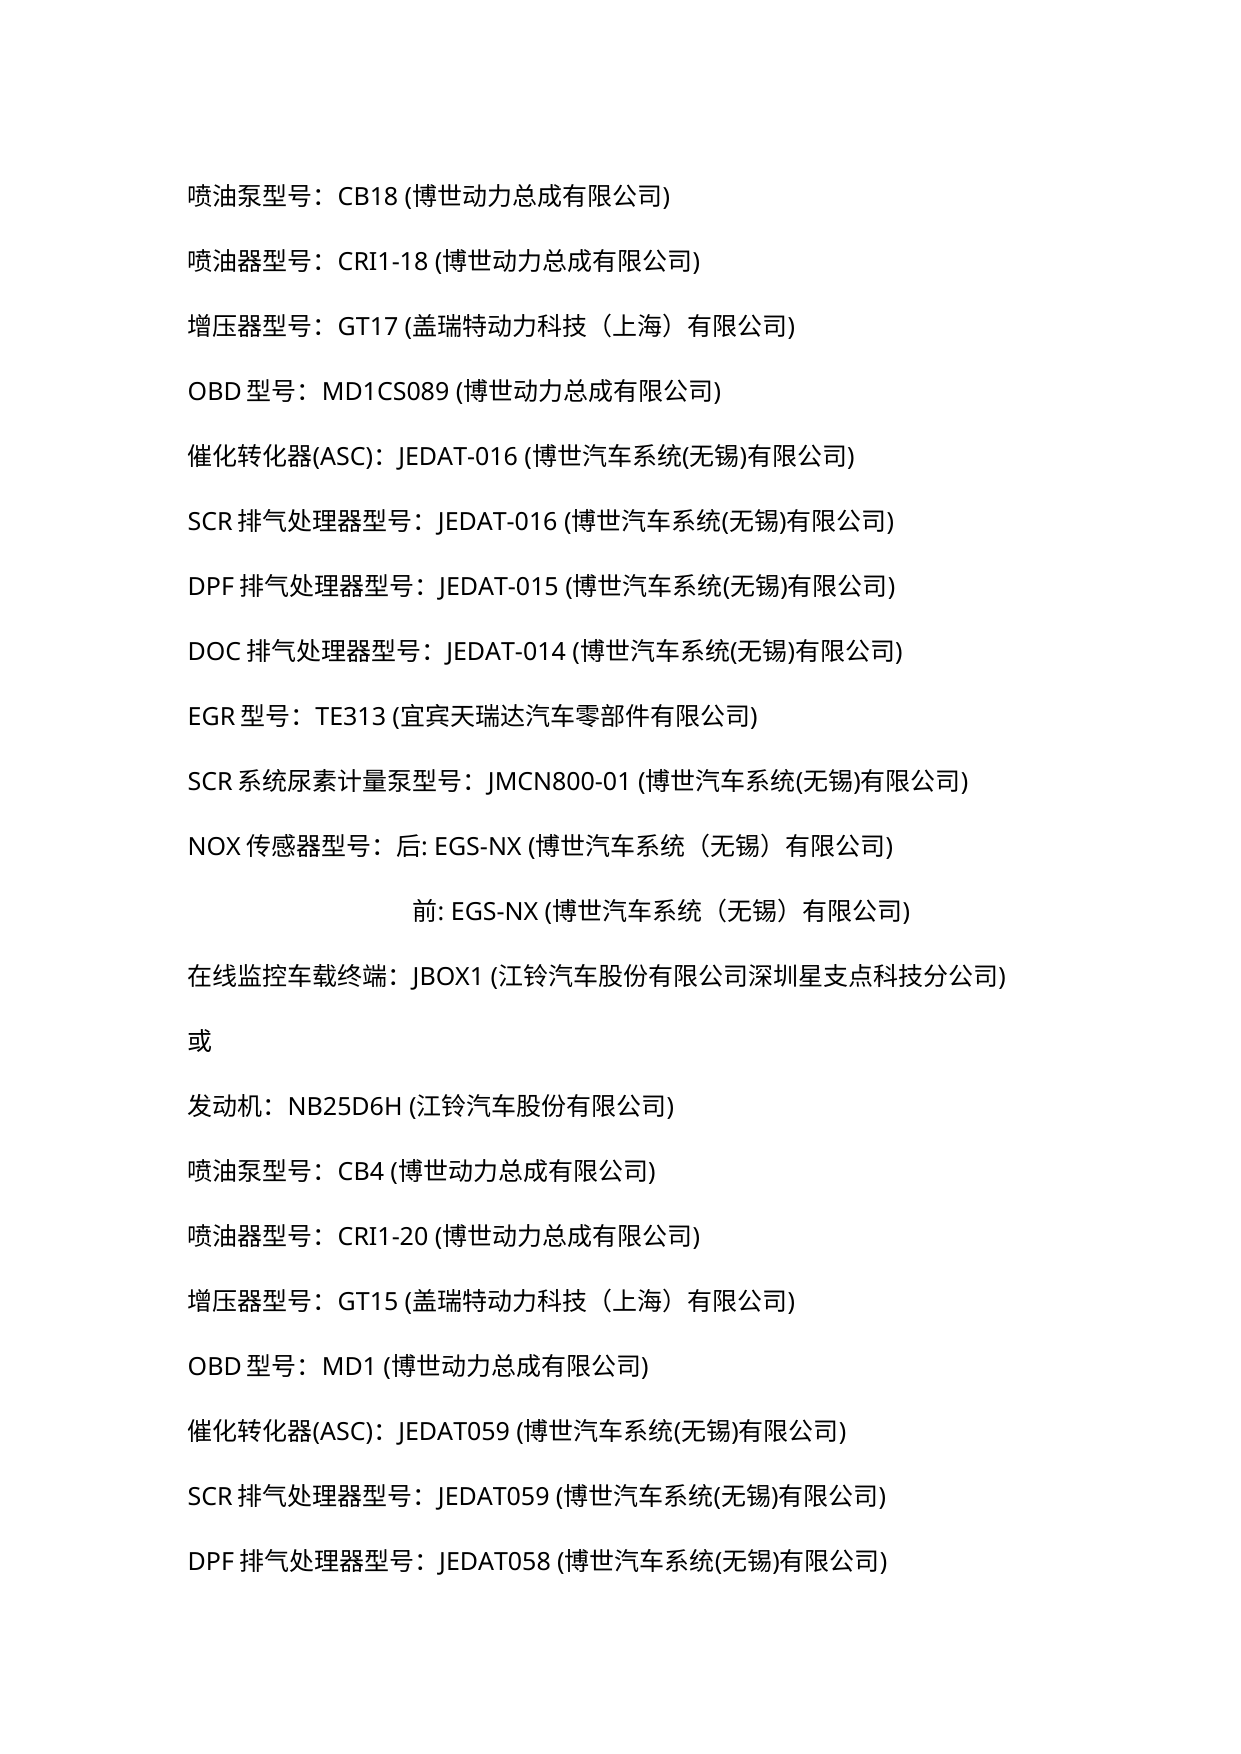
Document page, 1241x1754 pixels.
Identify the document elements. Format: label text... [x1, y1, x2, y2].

text EGR型号：TE313 (宜宾天瑞达汽车零部件有限公司) [187, 682, 1053, 747]
text 发动机：NB25D6H (江铃汽车股份有限公司) [187, 1072, 1053, 1137]
text 催化转化器(ASC)：JEDAT059 (博世汽车系统(无锡)有限公司) [187, 1397, 1053, 1462]
text SCR排气处理器型号：JEDAT059 (博世汽车系统(无锡)有限公司) [187, 1462, 1053, 1527]
text 催化转化器(ASC)：JEDAT-016 (博世汽车系统(无锡)有限公司) [187, 422, 1053, 487]
text SCR排气处理器型号：JEDAT-016 (博世汽车系统(无锡)有限公司) [187, 487, 1053, 552]
text 或 [187, 1007, 1053, 1072]
text OBD型号：MD1CS089 (博世动力总成有限公司) [187, 357, 1053, 422]
text DOC排气处理器型号：JEDAT-014 (博世汽车系统(无锡)有限公司) [187, 617, 1053, 682]
text 前: EGS-NX (博世汽车系统（无锡）有限公司) [187, 877, 1053, 942]
text DPF排气处理器型号：JEDAT-015 (博世汽车系统(无锡)有限公司) [187, 552, 1053, 617]
text 增压器型号：GT17 (盖瑞特动力科技（上海）有限公司) [187, 292, 1053, 357]
text 喷油器型号：CRI1-20 (博世动力总成有限公司) [187, 1202, 1053, 1267]
text DPF排气处理器型号：JEDAT058 (博世汽车系统(无锡)有限公司) [187, 1527, 1053, 1592]
text OBD型号：MD1 (博世动力总成有限公司) [187, 1332, 1053, 1397]
text 在线监控车载终端：JBOX1 (江铃汽车股份有限公司深圳星支点科技分公司) [187, 942, 1053, 1007]
text 喷油器型号：CRI1-18 (博世动力总成有限公司) [187, 227, 1053, 292]
text SCR系统尿素计量泵型号：JMCN800-01 (博世汽车系统(无锡)有限公司) [187, 747, 1053, 812]
text 喷油泵型号：CB4 (博世动力总成有限公司) [187, 1137, 1053, 1202]
text 喷油泵型号：CB18 (博世动力总成有限公司) [187, 162, 1053, 227]
text NOX传感器型号：后: EGS-NX (博世汽车系统（无锡）有限公司) [187, 812, 1053, 877]
text 增压器型号：GT15 (盖瑞特动力科技（上海）有限公司) [187, 1267, 1053, 1332]
